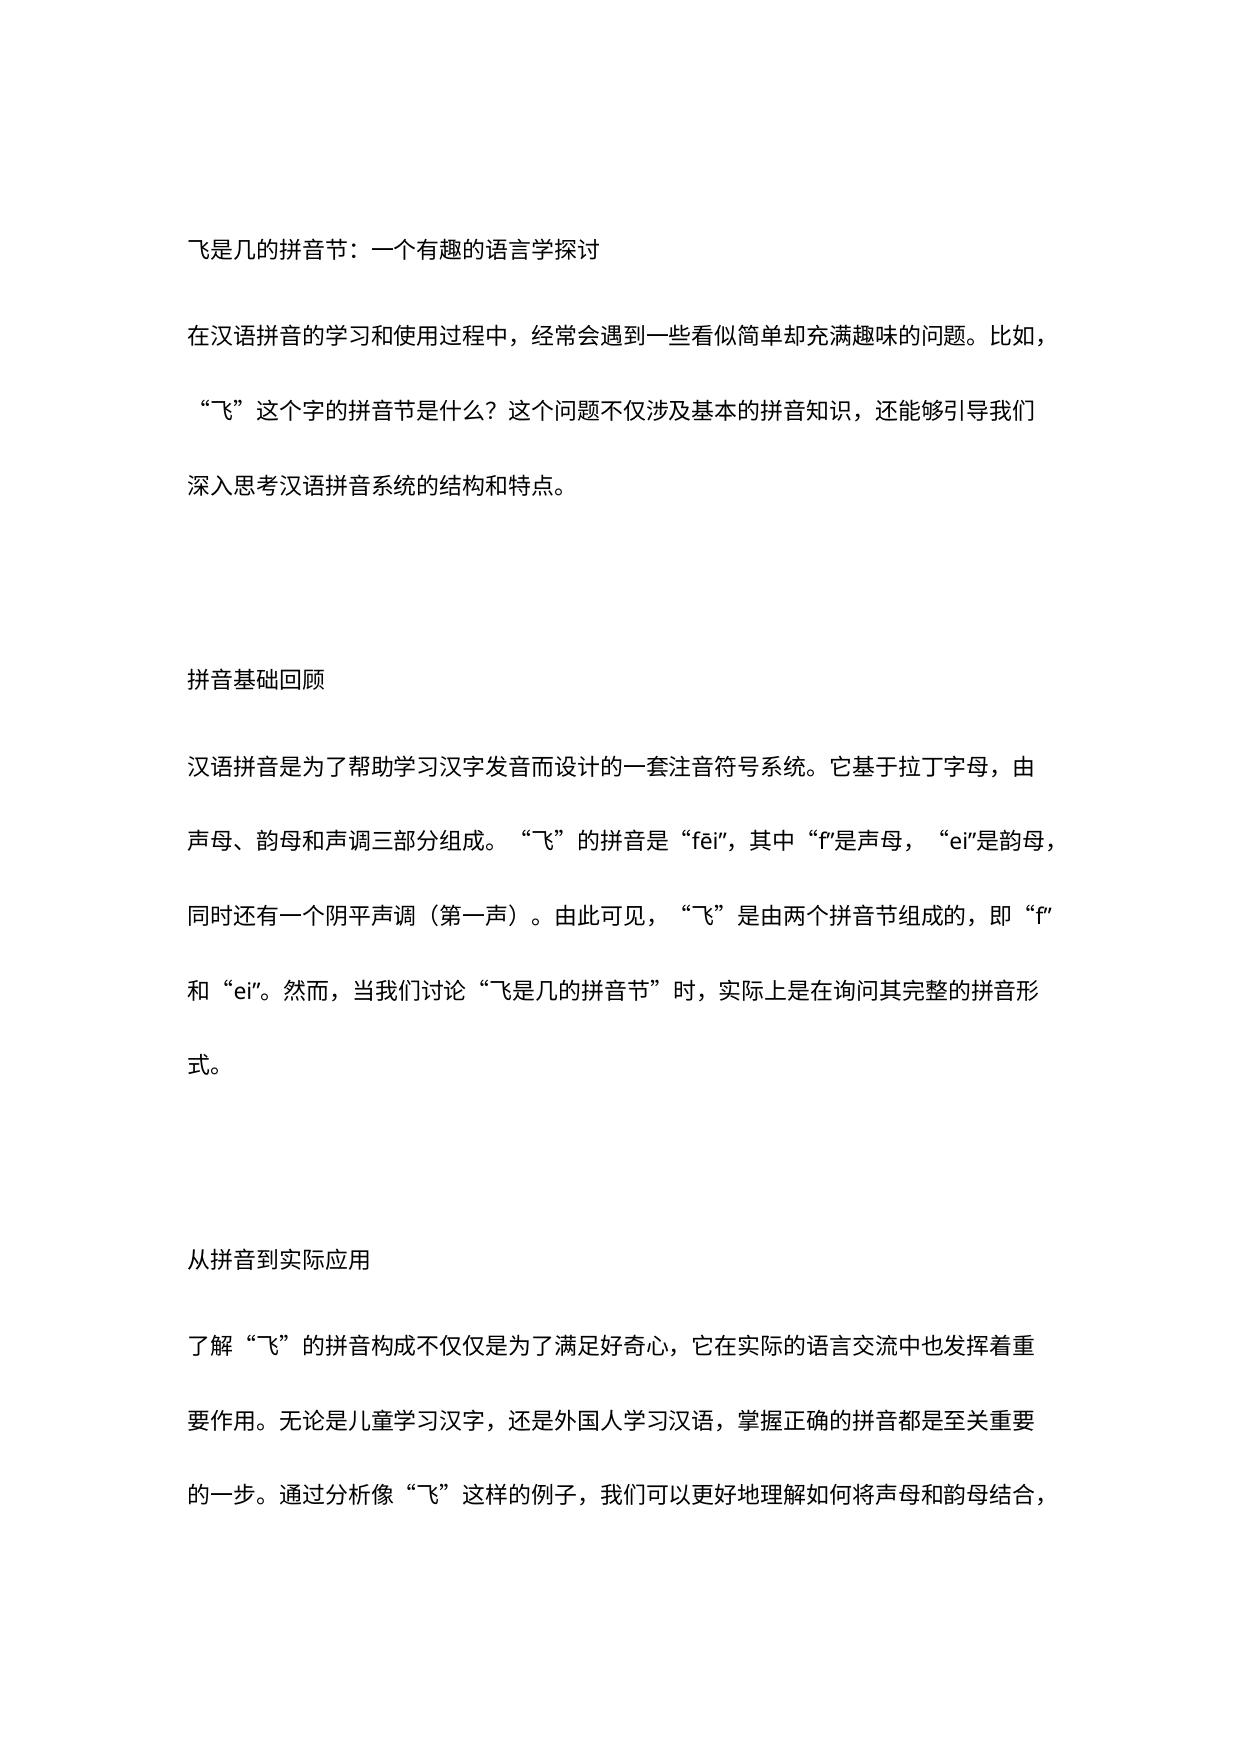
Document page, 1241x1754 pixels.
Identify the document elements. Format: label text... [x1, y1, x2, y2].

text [187, 1312, 1053, 1527]
text 在汉语拼音的学习和使用过程中，经常会遇到一些看似简单却充满趣味的问题。比如，“飞”这个字的拼音节是什么？这个问题不仅涉及基本的拼音知识，还能够引导我们深入思考汉语拼音系统的结构和特点。 [187, 302, 1053, 517]
text 飞是几的拼音节：一个有趣的语言学探讨 [187, 216, 1053, 281]
text 拼音基础回顾 [187, 646, 1053, 711]
text 汉语拼音是为了帮助学习汉字发音而设计的一套注音符号系统。它基于拉丁字母，由声母、韵母和声调三部分组成。“飞”的拼音是“fēi”，其中“f”是声母，“ei”是韵母，同时还有一个阴平声调（第一声）。由此可见，“飞”是由两个拼音节组成的，即“f”和“ei”。然而，当我们讨论“飞是几的拼音节”时，实际上是在询问其完整的拼音形式。 [187, 733, 1053, 1096]
text 从拼音到实际应用 [187, 1226, 1053, 1291]
